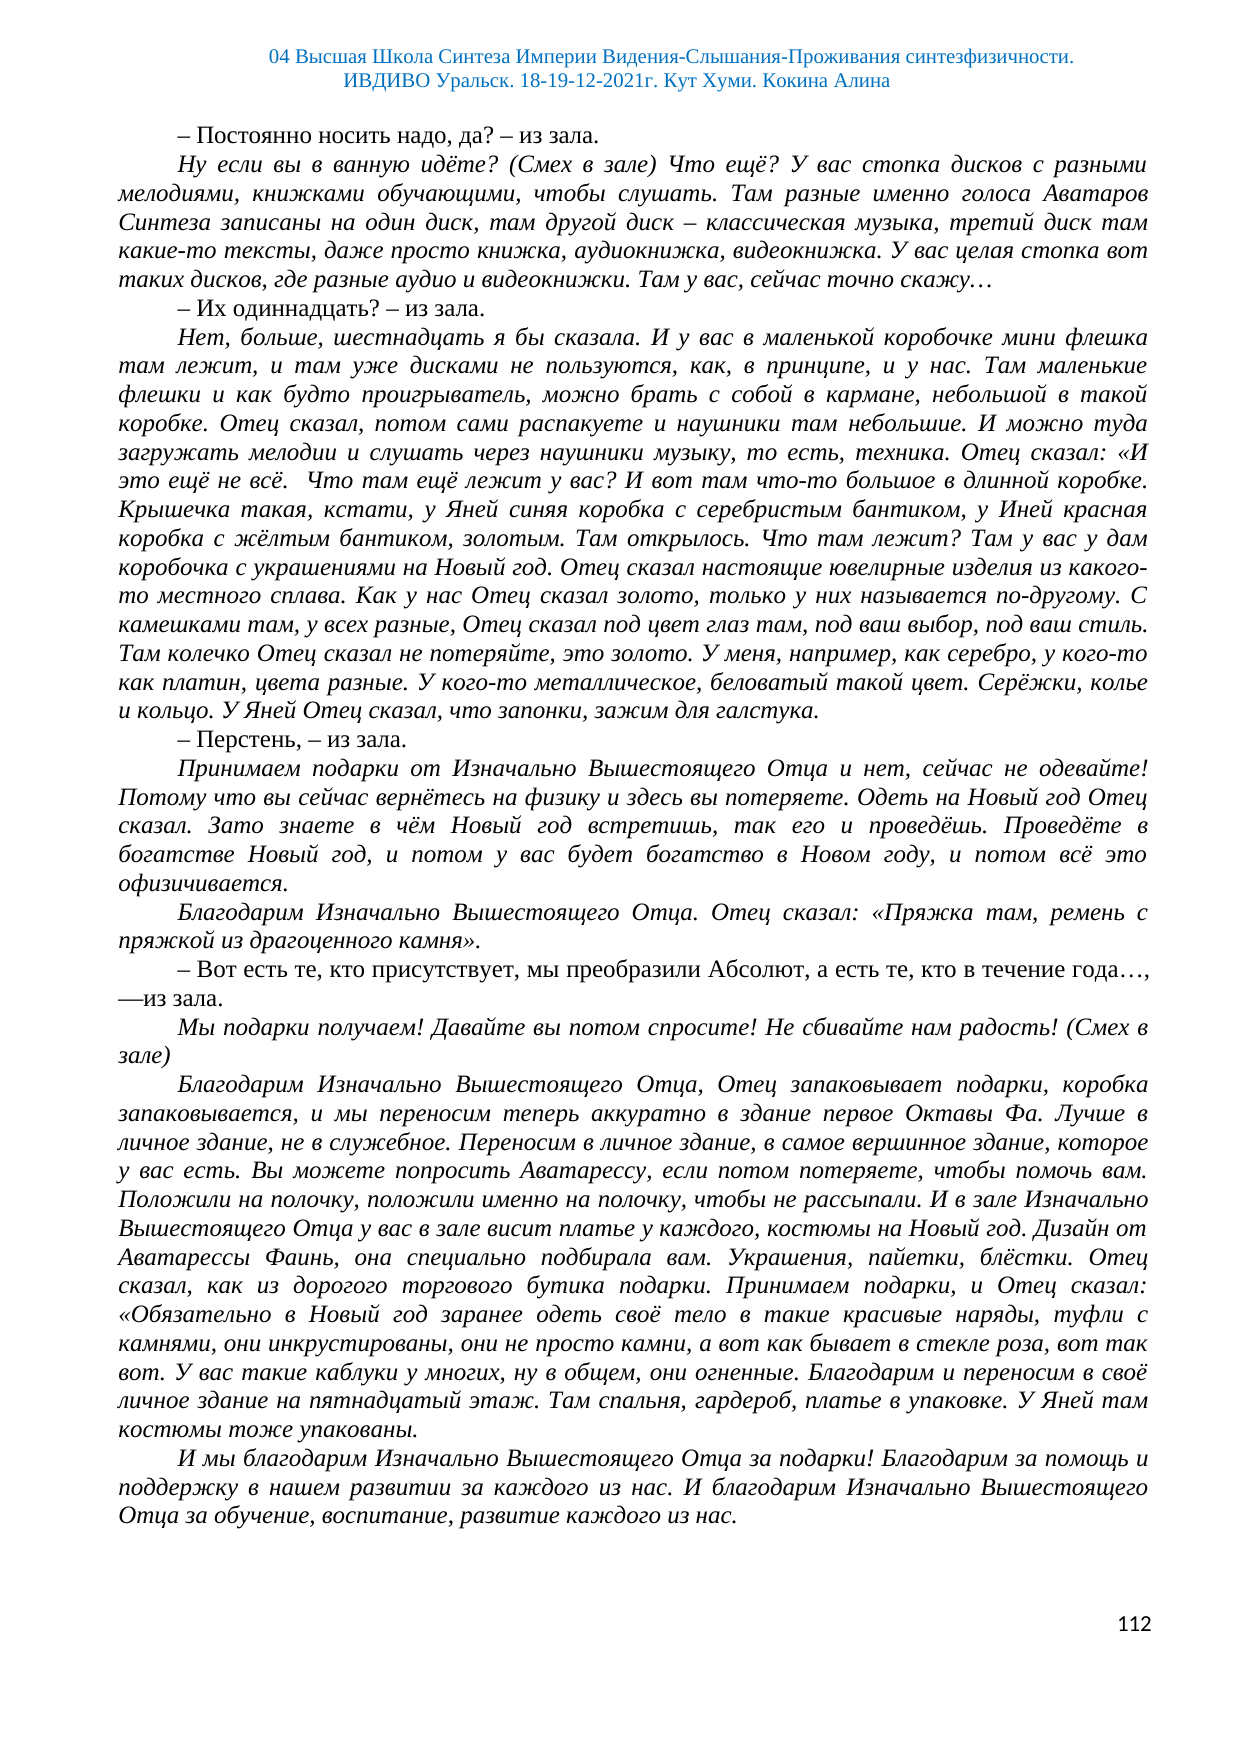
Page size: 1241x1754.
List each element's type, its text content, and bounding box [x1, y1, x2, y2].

text – Перстень, – из зала. [118, 724, 1152, 753]
text – Их одиннадцать? – из зала. [118, 293, 1152, 322]
text Принимаем подарки от Изначально Вышестоящего Отца и нет, сейчас не одевайте! Потому что вы сейчас вернётесь на физику и здесь вы потеряете. Одеть на Новый год Отец сказал. Зато знаете в чём Новый год встретишь, так его и проведёшь. Проведёте в богатстве Новый год, и потом у вас будет богатство в Новом году, и потом всё это офизичивается. [118, 753, 1152, 897]
text – Постоянно носить надо, да? – из зала. [118, 121, 1152, 149]
text Благодарим Изначально Вышестоящего Отца, Отец запаковывает подарки, коробка запаковывается, и мы переносим теперь аккуратно в здание первое Октавы Фа. Лучше в личное здание, не в служебное. Переносим в личное здание, в самое вершинное здание, которое у вас есть. Вы можете попросить Аватарессу, если потом потеряете, чтобы помочь вам. Положили на полочку, положили именно на полочку, чтобы не рассыпали. И в зале Изначально Вышестоящего Отца у вас в зале висит платье у каждого, костюмы на Новый год. Дизайн от Аватарессы Фаинь, она специально подбирала вам. Украшения, пайетки, блёстки. Отец сказал, как из дорогого торгового бутика подарки. Принимаем подарки, и Отец сказал: «Обязательно в Новый год заранее одеть своё тело в такие красивые наряды, туфли с камнями, они инкрустированы, они не просто камни, а вот как бывает в стекле роза, вот так вот. У вас такие каблуки у многих, ну в общем, они огненные. Благодарим и переносим в своё личное здание на пятнадцатый этаж. Там спальня, гардероб, платье в упаковке. У Яней там костюмы тоже упакованы. [118, 1069, 1152, 1443]
text – Вот есть те, кто присутствует, мы преобразили Абсолют, а есть те, кто в течение года…, —из зала. [118, 954, 1152, 1012]
text И мы благодарим Изначально Вышестоящего Отца за подарки! Благодарим за помощь и поддержку в нашем развитии за каждого из нас. И благодарим Изначально Вышестоящего Отца за обучение, воспитание, развитие каждого из нас. [118, 1443, 1152, 1529]
text Нет, больше, шестнадцать я бы сказала. И у вас в маленькой коробочке мини флешка там лежит, и там уже дисками не пользуются, как, в принципе, и у нас. Там маленькие флешки и как будто проигрыватель, можно брать с собой в кармане, небольшой в такой коробке. Отец сказал, потом сами распакуете и наушники там небольшие. И можно туда загружать мелодии и слушать через наушники музыку, то есть, техника. Отец сказал: «И это ещё не всё. Что там ещё лежит у вас? И вот там что-то большое в длинной коробке. Крышечка такая, кстати, у Яней синяя коробка с серебристым бантиком, у Иней красная коробка с жёлтым бантиком, золотым. Там открылось. Что там лежит? Там у вас у дам коробочка с украшениями на Новый год. Отец сказал настоящие ювелирные изделия из какого-то местного сплава. Как у нас Отец сказал золото, только у них называется по-другому. С камешками там, у всех разные, Отец сказал под цвет глаз там, под ваш выбор, под ваш стиль. Там колечко Отец сказал не потеряйте, это золото. У меня, например, как серебро, у кого-то как платин, цвета разные. У кого-то металлическое, беловатый такой цвет. Серёжки, колье и кольцо. У Яней Отец сказал, что запонки, зажим для галстука. [118, 322, 1152, 724]
text Благодарим Изначально Вышестоящего Отца. Отец сказал: «Пряжка там, ремень с пряжкой из драгоценного камня». [118, 897, 1152, 954]
text Ну если вы в ванную идёте? (Смех в зале) Что ещё? У вас стопка дисков с разными мелодиями, книжками обучающими, чтобы слушать. Там разные именно голоса Аватаров Синтеза записаны на один диск, там другой диск – классическая музыка, третий диск там какие-то тексты, даже просто книжка, аудиокнижка, видеокнижка. У вас целая стопка вот таких дисков, где разные аудио и видеокнижки. Там у вас, сейчас точно скажу… [118, 149, 1152, 293]
text Мы подарки получаем! Давайте вы потом спросите! Не сбивайте нам радость! (Смех в зале) [118, 1012, 1152, 1069]
